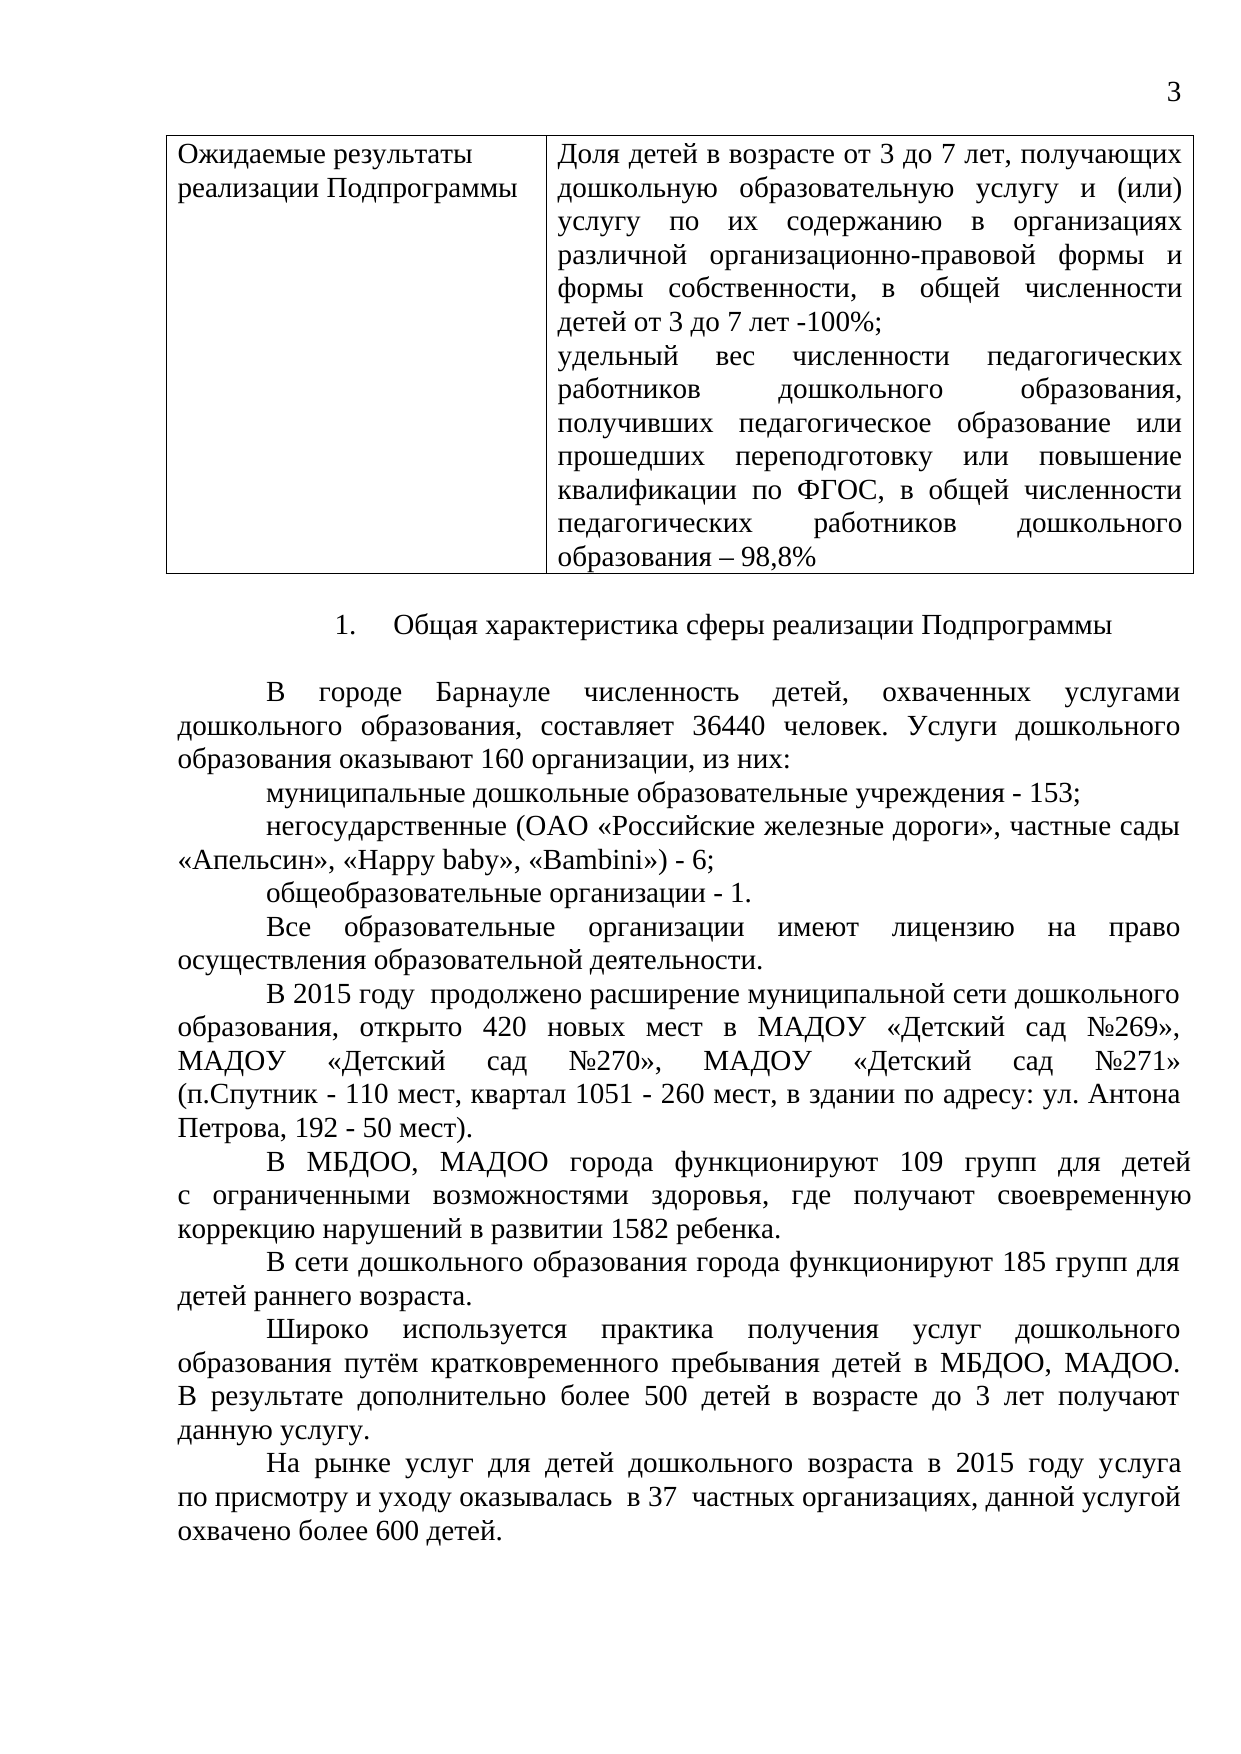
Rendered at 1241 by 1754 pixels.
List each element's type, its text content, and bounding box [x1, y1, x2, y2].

text В МБДОО, МАДОО города функционируют 109 групп для детей с ограниченными возможностями здоровья, где получают своевременную коррекцию нарушений в развитии 1582 ребенка. [177, 1144, 1192, 1244]
text Все образовательные организации имеют лицензию на право осуществления образовательной деятельности. [177, 909, 1181, 976]
table_cell Доля детей в возрасте от 3 до 7 лет, получающих дошкольную образовательную услугу и (или) услугу по их содержанию в организациях различной организационно-правовой формы и формы собственности, в общей численности детей от 3 до 7 лет -100%; удельный вес численности педагогических работников дошкольного образования, получивших педагогическое образование или прошедших переподготовку или повышение квалификации по ФГОС, в общей численности педагогических работников дошкольного образования – 98,8% [547, 136, 1193, 572]
text муниципальные дошкольные образовательные учреждения - 153; [177, 775, 1181, 808]
list Общая характеристика сферы реализации Подпрограммы [177, 607, 1181, 641]
text В сети дошкольного образования города функционируют 185 групп для детей раннего возраста. [177, 1244, 1181, 1311]
text общеобразовательные организации - 1. [177, 875, 1181, 909]
text В 2015 году продолжено расширение муниципальной сети дошкольного образования, открыто 420 новых мест в МАДОУ «Детский сад №269», МАДОУ «Детский сад №270», МАДОУ «Детский сад №271» (п.Спутник - 110 мест, квартал 1051 - 260 мест, в здании по адресу: ул. Антона Петрова, 192 - 50 мест). [177, 976, 1181, 1144]
table_cell Ожидаемые результаты реализации Подпрограммы [167, 136, 546, 572]
text негосударственные (ОАО «Российские железные дороги», частные сады «Апельсин», «Happy baby», «Bambini») - 6; [177, 808, 1181, 875]
text В городе Барнауле численность детей, охваченных услугами дошкольного образования, составляет 36440 человек. Услуги дошкольного образования оказывают 160 организации, из них: [177, 674, 1181, 775]
text На рынке услуг для детей дошкольного возраста в 2015 году услуга по присмотру и уходу оказывалась в 37 частных организациях, данной услугой охвачено более 600 детей. [177, 1446, 1181, 1546]
text Широко используется практика получения услуг дошкольного образования путём кратковременного пребывания детей в МБДОО, МАДОО. В результате дополнительно более 500 детей в возрасте до 3 лет получают данную услугу. [177, 1311, 1181, 1446]
